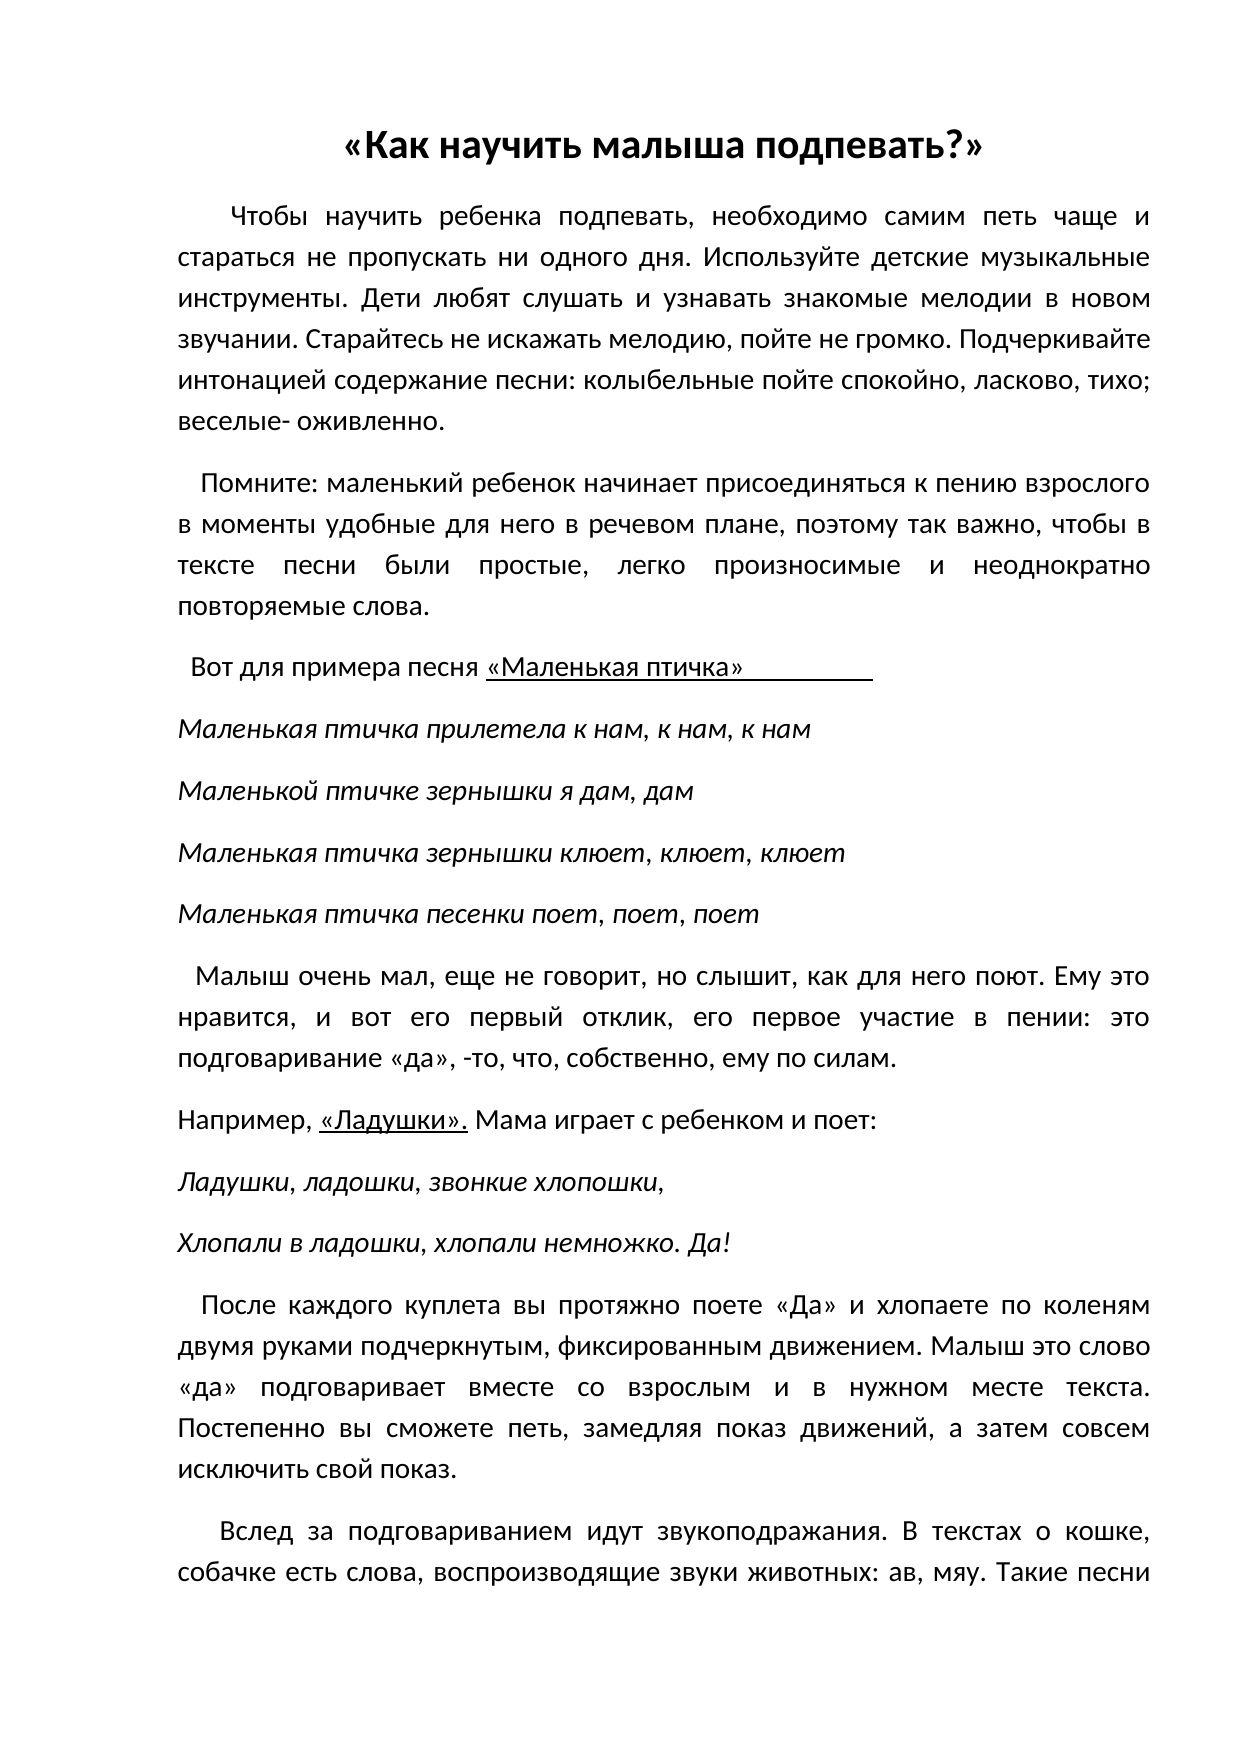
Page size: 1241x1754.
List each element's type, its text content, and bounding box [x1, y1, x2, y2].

text Маленькая птичка прилетела к нам, к нам, к нам [177, 710, 1152, 746]
text Вот для примера песня «Маленькая птичка» [177, 648, 1152, 684]
text Например, «Ладушки». Мама играет с ребенком и поет: [177, 1101, 1152, 1137]
text Хлопали в ладошки, хлопали немножко. Да! [177, 1224, 1152, 1260]
text Маленькой птичке зернышки я дам, дам [177, 772, 1152, 808]
text Чтобы научить ребенка подпевать, необходимо самим петь чаще и стараться не пропускать ни одного дня. Используйте детские музыкальные инструменты. Дети любят слушать и узнавать знакомые мелодии в новом звучании. Старайтесь не искажать мелодию, пойте не громко. Подчеркивайте интонацией содержание песни: колыбельные пойте спокойно, ласково, тихо; веселые- оживленно. [177, 197, 1152, 438]
text Помните: маленький ребенок начинает присоединяться к пению взрослого в моменты удобные для него в речевом плане, поэтому так важно, чтобы в тексте песни были простые, легко произносимые и неоднократно повторяемые слова. [177, 464, 1152, 622]
text Маленькая птичка песенки поет, поет, поет [177, 896, 1152, 931]
text После каждого куплета вы протяжно поете «Да» и хлопаете по коленям двумя руками подчеркнутым, фиксированным движением. Малыш это слово «да» подговаривает вместе со взрослым и в нужном месте текста. Постепенно вы сможете петь, замедляя показ движений, а затем совсем исключить свой показ. [177, 1286, 1152, 1486]
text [177, 1512, 1152, 1588]
text «Как научить малыша подпевать?» [177, 118, 1152, 169]
text Ладушки, ладошки, звонкие хлопошки, [177, 1163, 1152, 1198]
text Маленькая птичка зернышки клюет, клюет, клюет [177, 834, 1152, 869]
text Малыш очень мал, еще не говорит, но слышит, как для него поют. Ему это нравится, и вот его первый отклик, его первое участие в пении: это подговаривание «да», -то, что, собственно, ему по силам. [177, 957, 1152, 1075]
